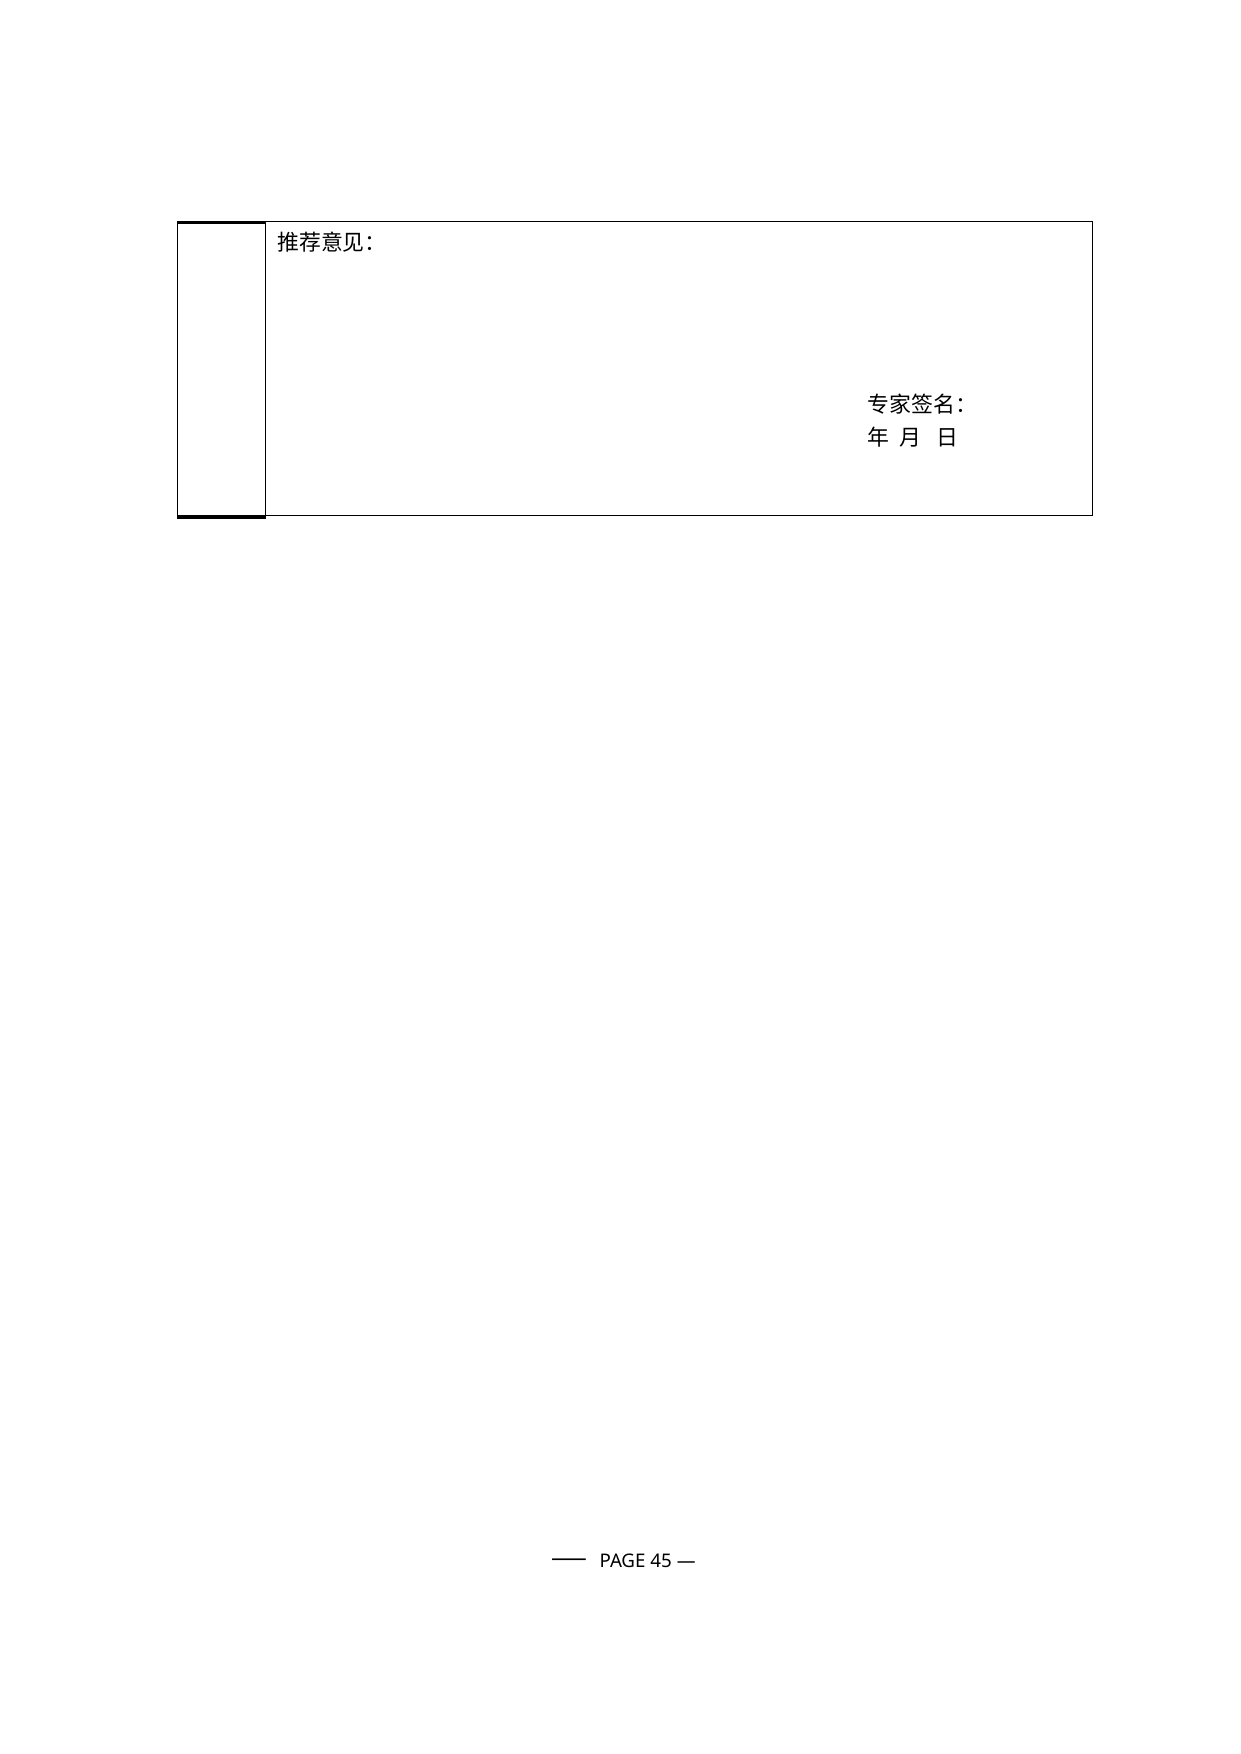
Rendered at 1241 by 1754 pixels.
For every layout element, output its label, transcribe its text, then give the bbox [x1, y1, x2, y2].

table_cell 推荐意见： 专家签名： 年 月 日 [266, 222, 1092, 515]
